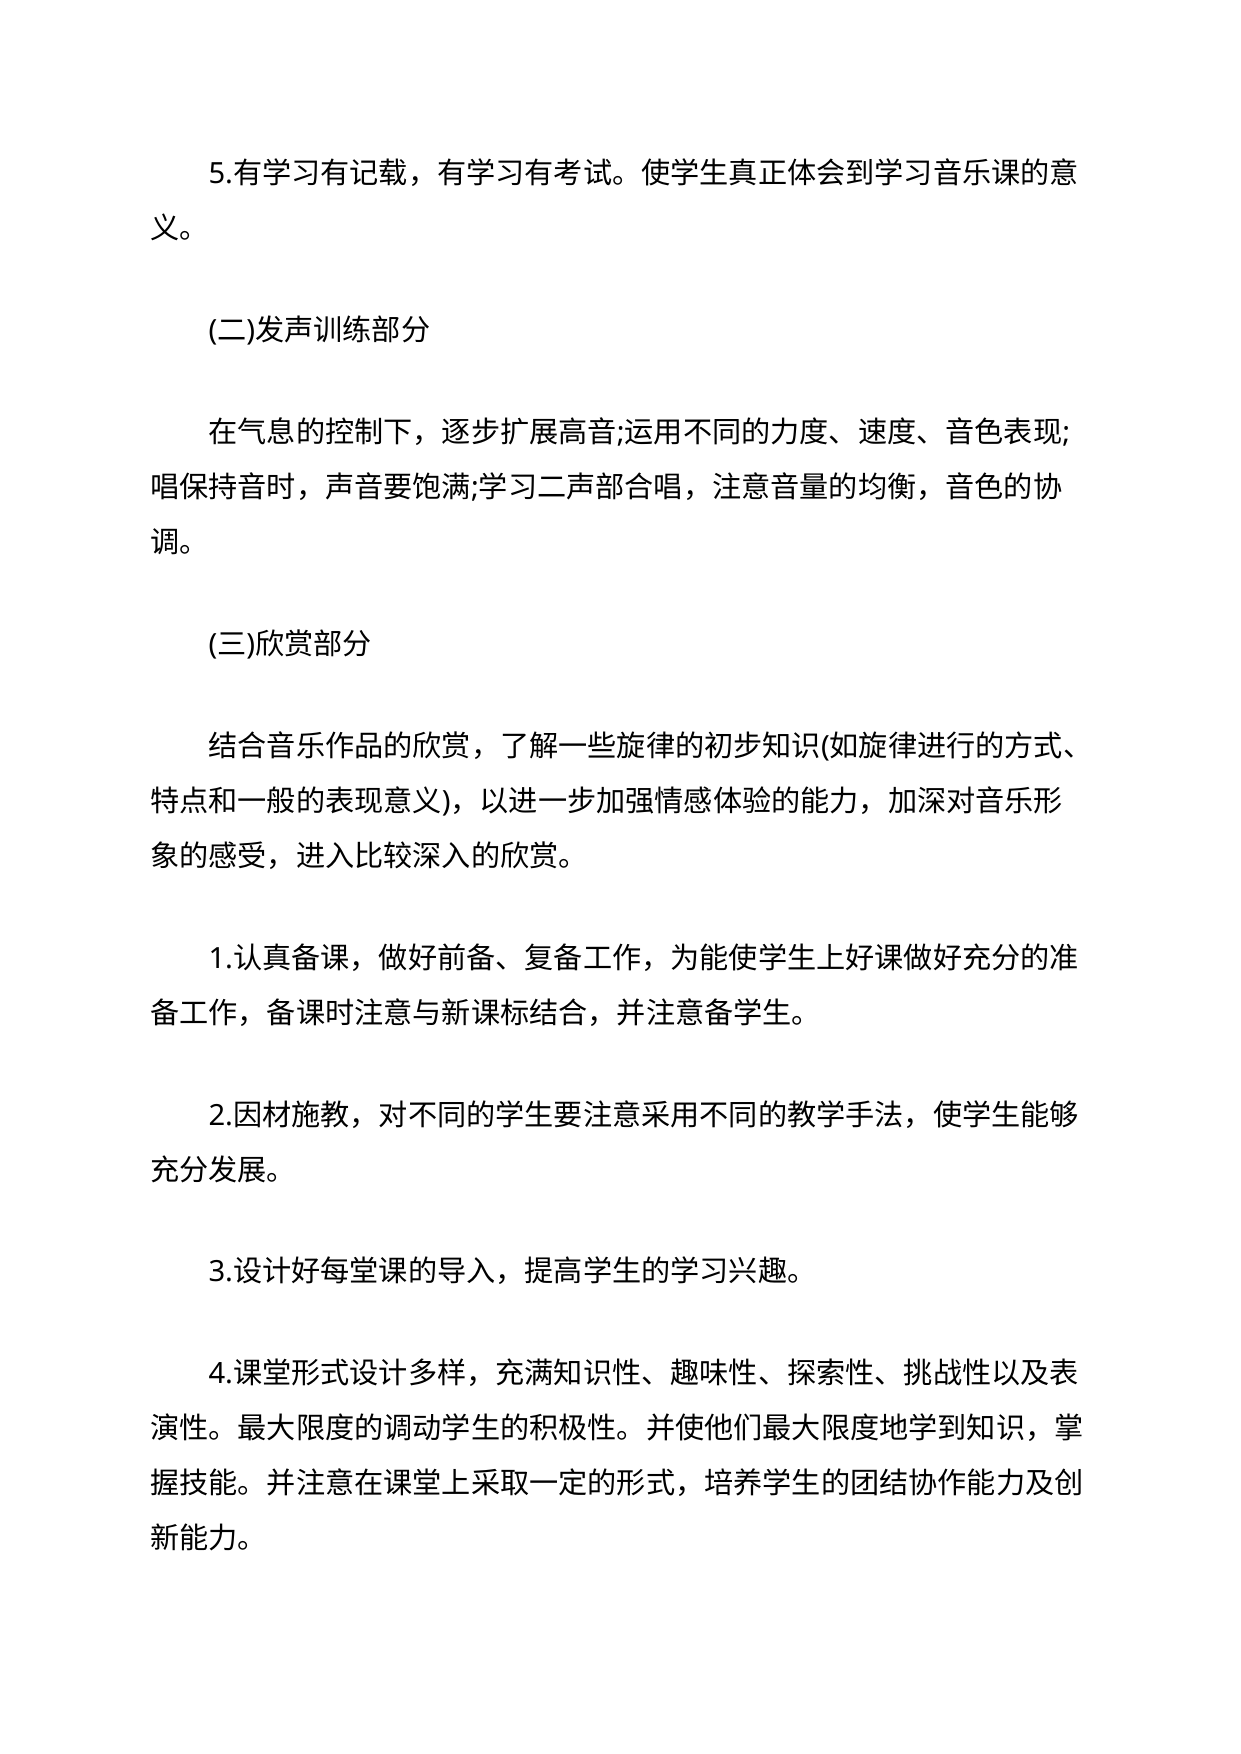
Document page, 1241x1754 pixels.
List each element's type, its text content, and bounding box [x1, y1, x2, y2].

text 在气息的控制下，逐步扩展高音;运用不同的力度、速度、音色表现;唱保持音时，声音要饱满;学习二声部合唱，注意音量的均衡，音色的协调。 [150, 409, 1090, 561]
text 4.课堂形式设计多样，充满知识性、趣味性、探索性、挑战性以及表演性。最大限度的调动学生的积极性。并使他们最大限度地学到知识，掌握技能。并注意在课堂上采取一定的形式，培养学生的团结协作能力及创新能力。 [150, 1350, 1090, 1557]
text 5.有学习有记载，有学习有考试。使学生真正体会到学习音乐课的意义。 [150, 150, 1090, 247]
text (三)欣赏部分 [150, 621, 1090, 663]
text (二)发声训练部分 [150, 307, 1090, 349]
text 2.因材施教，对不同的学生要注意采用不同的教学手法，使学生能够充分发展。 [150, 1091, 1090, 1188]
text 1.认真备课，做好前备、复备工作，为能使学生上好课做好充分的准备工作，备课时注意与新课标结合，并注意备学生。 [150, 934, 1090, 1032]
text 3.设计好每堂课的导入，提高学生的学习兴趣。 [150, 1248, 1090, 1290]
text 结合音乐作品的欣赏，了解一些旋律的初步知识(如旋律进行的方式、特点和一般的表现意义)，以进一步加强情感体验的能力，加深对音乐形象的感受，进入比较深入的欣赏。 [150, 722, 1090, 875]
